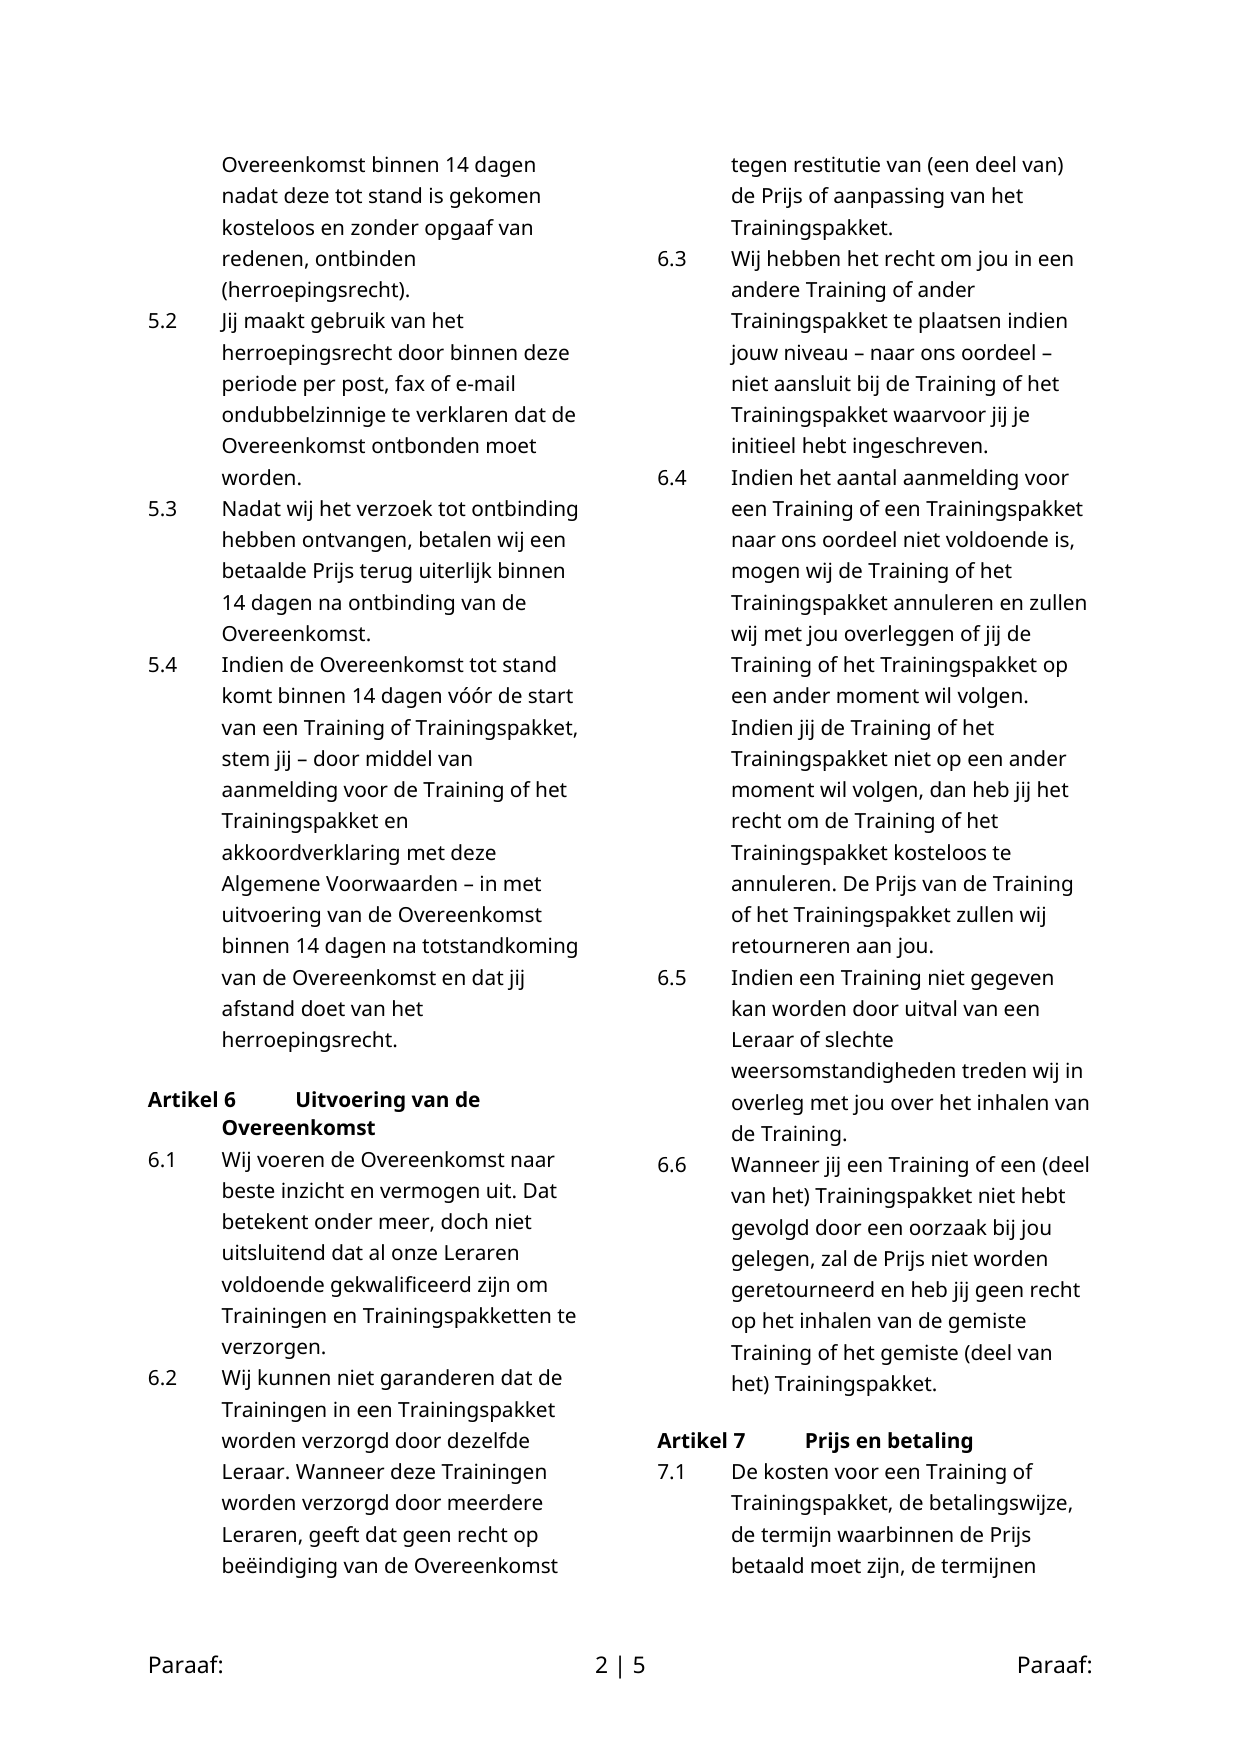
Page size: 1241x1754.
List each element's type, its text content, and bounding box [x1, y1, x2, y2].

text Wij kunnen niet garanderen dat de Trainingen in een Trainingspakket worden verzorgd door dezelfde Leraar. Wanneer deze Trainingen worden verzorgd door meerdere Leraren, geeft dat geen recht op beëindiging van de Overeenkomst tegen restitutie van (een deel van) de Prijs of aanpassing van het Trainingspakket. [657, 148, 1093, 241]
text Wij hebben het recht om jou in een andere Training of ander Trainingspakket te plaatsen indien jouw niveau – naar ons oordeel – niet aansluit bij de Training of het Trainingspakket waarvoor jij je initieel hebt ingeschreven. [657, 241, 1093, 460]
text Jij maakt gebruik van het herroepingsrecht door binnen deze periode per post, fax of e-mail ondubbelzinnige te verklaren dat de Overeenkomst ontbonden moet worden. [148, 304, 583, 491]
text Wij kunnen niet garanderen dat de Trainingen in een Trainingspakket worden verzorgd door dezelfde Leraar. Wanneer deze Trainingen worden verzorgd door meerdere Leraren, geeft dat geen recht op beëindiging van de Overeenkomst tegen restitutie van (een deel van) de Prijs of aanpassing van het Trainingspakket. [148, 1361, 583, 1579]
text Indien het aantal aanmelding voor een Training of een Trainingspakket naar ons oordeel niet voldoende is, mogen wij de Training of het Trainingspakket annuleren en zullen wij met jou overleggen of jij de Training of het Trainingspakket op een ander moment wil volgen. Indien jij de Training of het Trainingspakket niet op een ander moment wil volgen, dan heb jij het recht om de Training of het Trainingspakket kosteloos te annuleren. De Prijs van de Training of het Trainingspakket zullen wij retourneren aan jou. [657, 460, 1093, 960]
text Prijs en betaling [657, 1426, 1093, 1454]
text Wanneer jij een Training of een (deel van het) Trainingspakket niet hebt gevolgd door een oorzaak bij jou gelegen, zal de Prijs niet worden geretourneerd en heb jij geen recht op het inhalen van de gemiste Training of het gemiste (deel van het) Trainingspakket. [657, 1148, 1093, 1398]
text Nadat wij het verzoek tot ontbinding hebben ontvangen, betalen wij een betaalde Prijs terug uiterlijk binnen 14 dagen na ontbinding van de Overeenkomst. [148, 491, 583, 648]
text Indien de Overeenkomst tot stand komt binnen 14 dagen vóór de start van een Training of Trainingspakket, stem jij – door middel van aanmelding voor de Training of het Trainingspakket en akkoordverklaring met deze Algemene Voorwaarden – in met uitvoering van de Overeenkomst binnen 14 dagen na totstandkoming van de Overeenkomst en dat jij afstand doet van het herroepingsrecht. [148, 648, 583, 1054]
text Wij voeren de Overeenkomst naar beste inzicht en vermogen uit. Dat betekent onder meer, doch niet uitsluitend dat al onze Leraren voldoende gekwalificeerd zijn om Trainingen en Trainingspakketten te verzorgen. [148, 1142, 583, 1361]
text Uitvoering van de Overeenkomst [148, 1085, 583, 1142]
text Indien een Training niet gegeven kan worden door uitval van een Leraar of slechte weersomstandigheden treden wij in overleg met jou over het inhalen van de Training. [657, 960, 1093, 1148]
